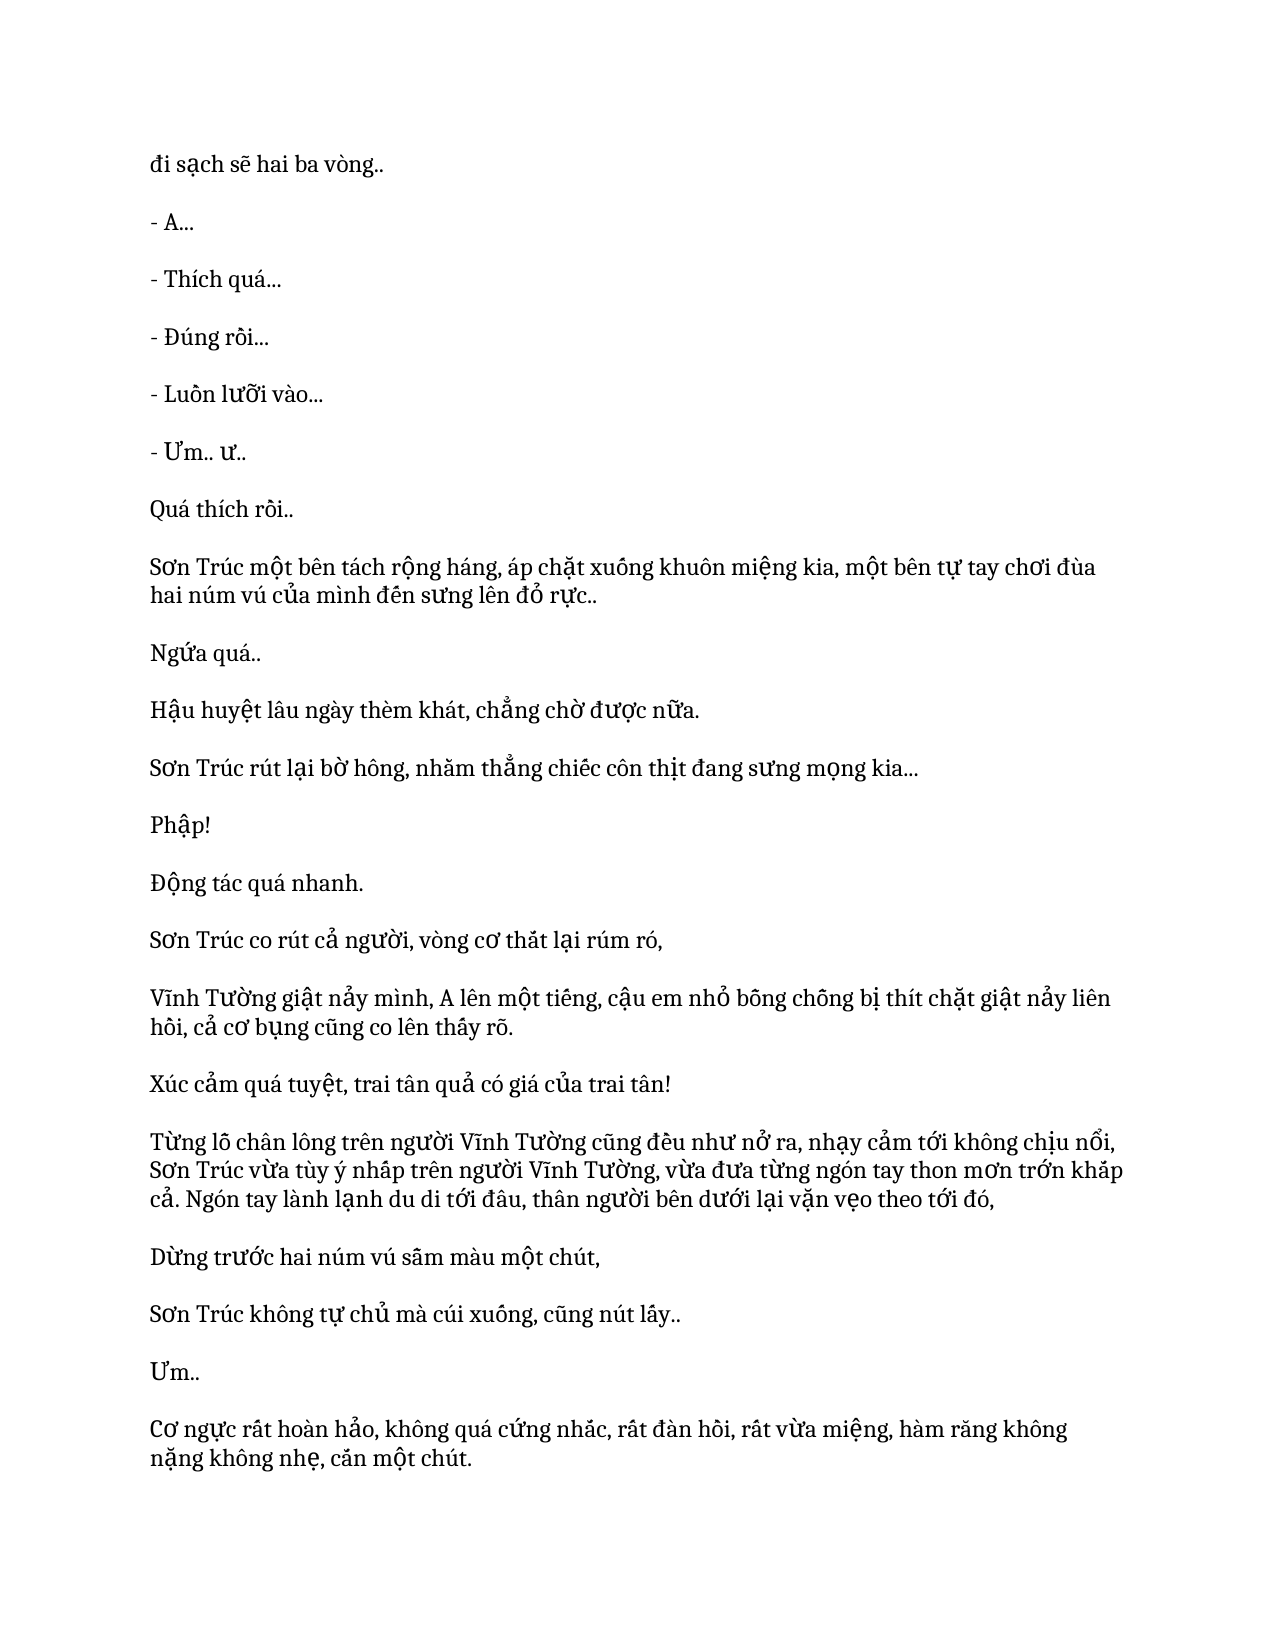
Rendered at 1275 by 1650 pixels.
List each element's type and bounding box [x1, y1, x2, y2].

text [150, 150, 1125, 1472]
